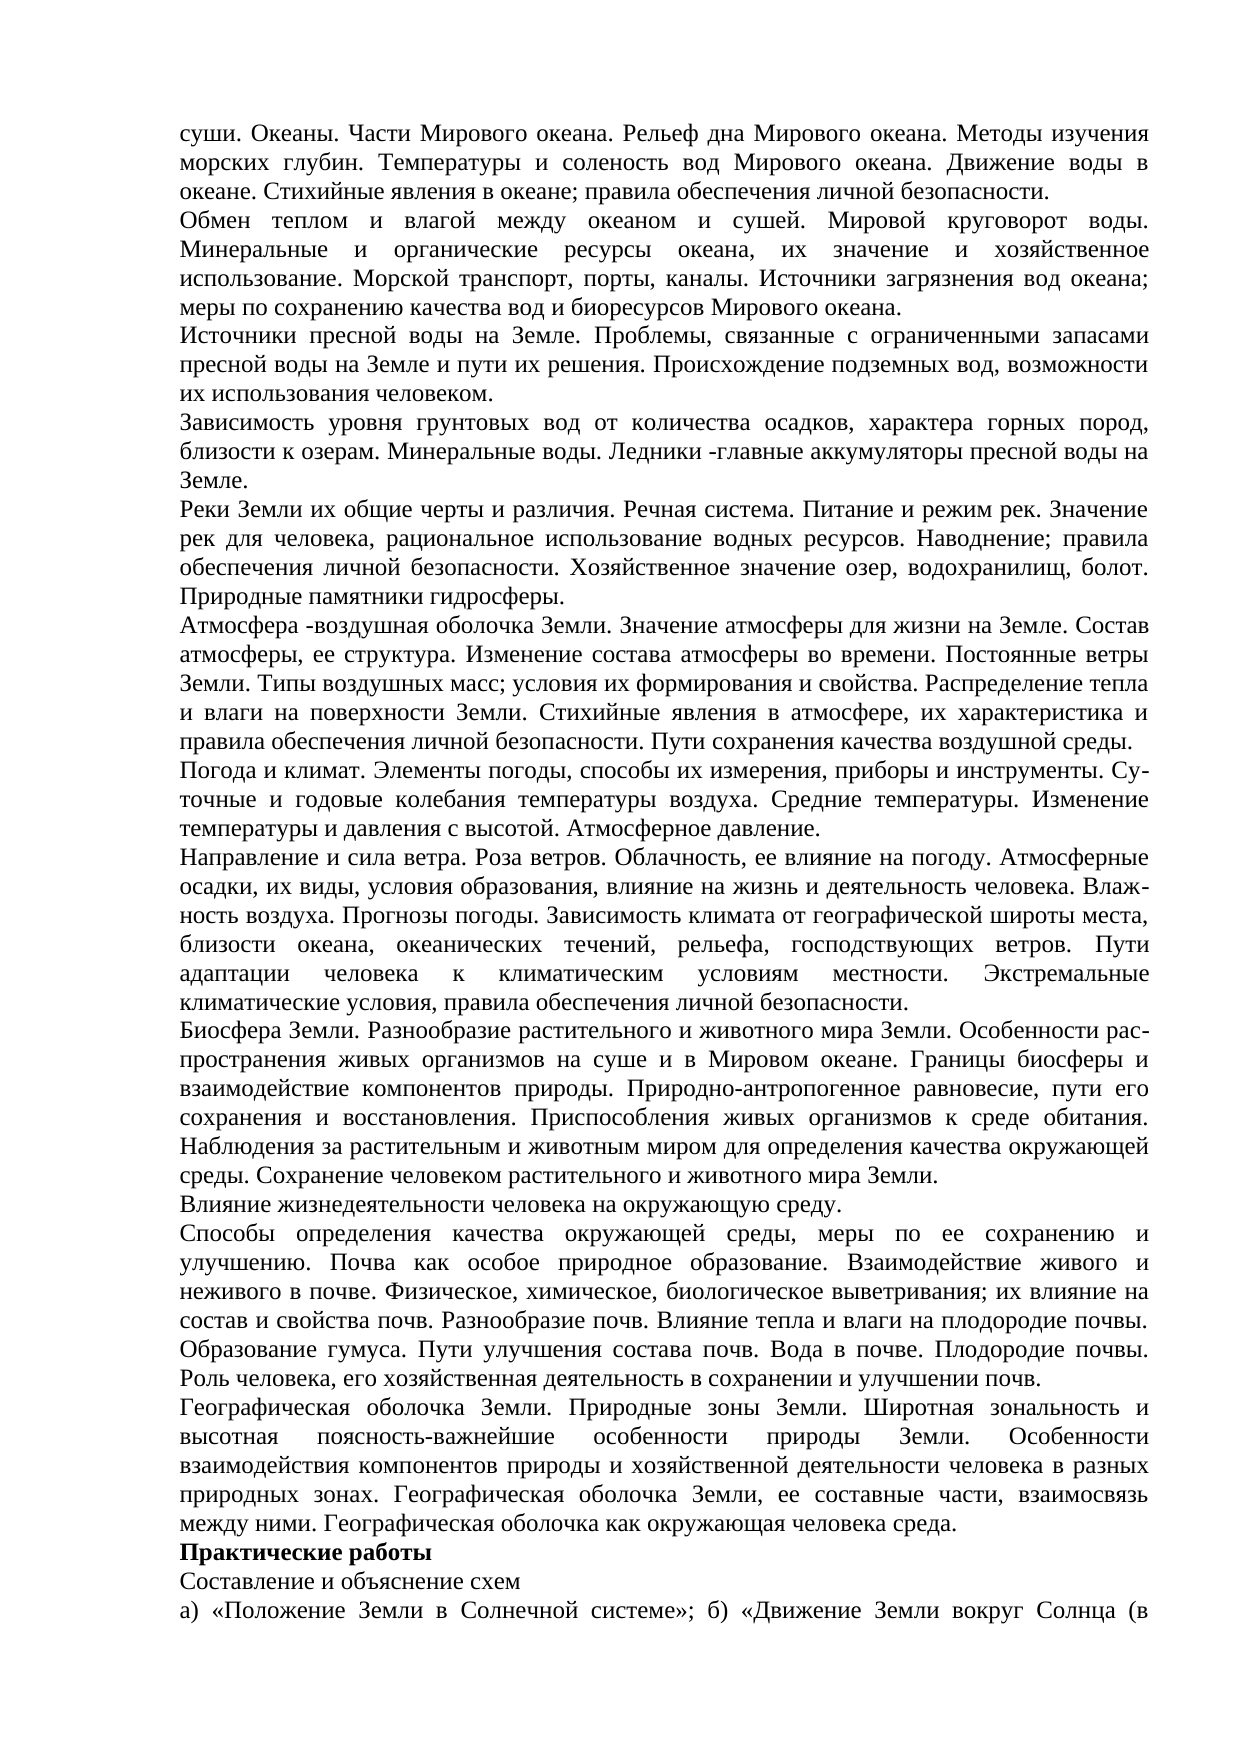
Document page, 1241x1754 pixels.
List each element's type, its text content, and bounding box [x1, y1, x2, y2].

text Способы определения качества окружающей среды, меры по ее сохранению и улучшению. Почва как особое природное образование. Взаимодействие живого и неживого в почве. Физическое, химическое, биологическое выветривания; их влияние на состав и свойства почв. Разнообразие почв. Влияние тепла и влаги на плодородие почвы. Образование гумуса. Пути улучшения состава почв. Вода в почве. Плодородие почвы. Роль человека, его хозяйственная деятельность в сохранении и улучшении почв. [179, 1218, 1149, 1392]
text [179, 118, 1149, 205]
text Погода и климат. Элементы погоды, способы их измерения, приборы и инструменты. Суточные и годовые колебания температуры воздуха. Средние температуры. Изменение температуры и давления с высотой. Атмосферное давление. [179, 755, 1149, 842]
text Зависимость уровня грунтовых вод от количества осадков, характера горных пород, близости к озерам. Минеральные воды. Ледники -главные аккумуляторы пресной воды на Земле. [179, 408, 1149, 494]
text Реки Земли их общие черты и различия. Речная система. Питание и режим рек. Значение рек для человека, рациональное использование водных ресурсов. Наводнение; правила обеспечения личной безопасности. Хозяйственное значение озер, водохранилищ, болот. Природные памятники гидросферы. [179, 494, 1149, 610]
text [179, 1595, 1149, 1624]
text Практические работы [179, 1537, 1152, 1566]
text Влияние жизнедеятельности человека на окружающую среду. [179, 1189, 1152, 1218]
text Обмен теплом и влагой между океаном и сушей. Мировой круговорот воды. Минеральные и органические ресурсы океана, их значение и хозяйственное использование. Морской транспорт, порты, каналы. Источники загрязнения вод океана; меры по сохранению качества вод и биоресурсов Мирового океана. [179, 205, 1149, 321]
text Направление и сила ветра. Роза ветров. Облачность, ее влияние на погоду. Атмосферные осадки, их виды, условия образования, влияние на жизнь и деятельность человека. Влажность воздуха. Прогнозы погоды. Зависимость климата от географической широты места, близости океана, океанических течений, рельефа, господствующих ветров. Пути адаптации человека к климатическим условиям местности. Экстремальные климатические условия, правила обеспечения личной безопасности. [179, 842, 1149, 1016]
text Атмосфера -воздушная оболочка Земли. Значение атмосферы для жизни на Земле. Состав атмосферы, ее структура. Изменение состава атмосферы во времени. Постоянные ветры Земли. Типы воздушных масс; условия их формирования и свойства. Распределение тепла и влаги на поверхности Земли. Стихийные явления в атмосфере, их характеристика и правила обеспечения личной безопасности. Пути сохранения качества воздушной среды. [179, 610, 1149, 755]
text Географическая оболочка Земли. Природные зоны Земли. Широтная зональность и высотная поясность-важнейшие особенности природы Земли. Особенности взаимодействия компонентов природы и хозяйственной деятельности человека в разных природных зонах. Географическая оболочка Земли, ее составные части, взаимосвязь между ними. Географическая оболочка как окружающая человека среда. [179, 1392, 1149, 1537]
text Составление и объяснение схем [179, 1566, 1149, 1595]
text Источники пресной воды на Земле. Проблемы, связанные с ограниченными запасами пресной воды на Земле и пути их решения. Происхождение подземных вод, возможности их использования человеком. [179, 321, 1149, 408]
text Биосфера Земли. Разнообразие растительного и животного мира Земли. Особенности распространения живых организмов на суше и в Мировом океане. Границы биосферы и взаимодействие компонентов природы. Природно-антропогенное равновесие, пути его сохранения и восстановления. Приспособления живых организмов к среде обитания. Наблюдения за растительным и животным миром для определения качества окружающей среды. Сохранение человеком растительного и животного мира Земли. [179, 1016, 1149, 1189]
